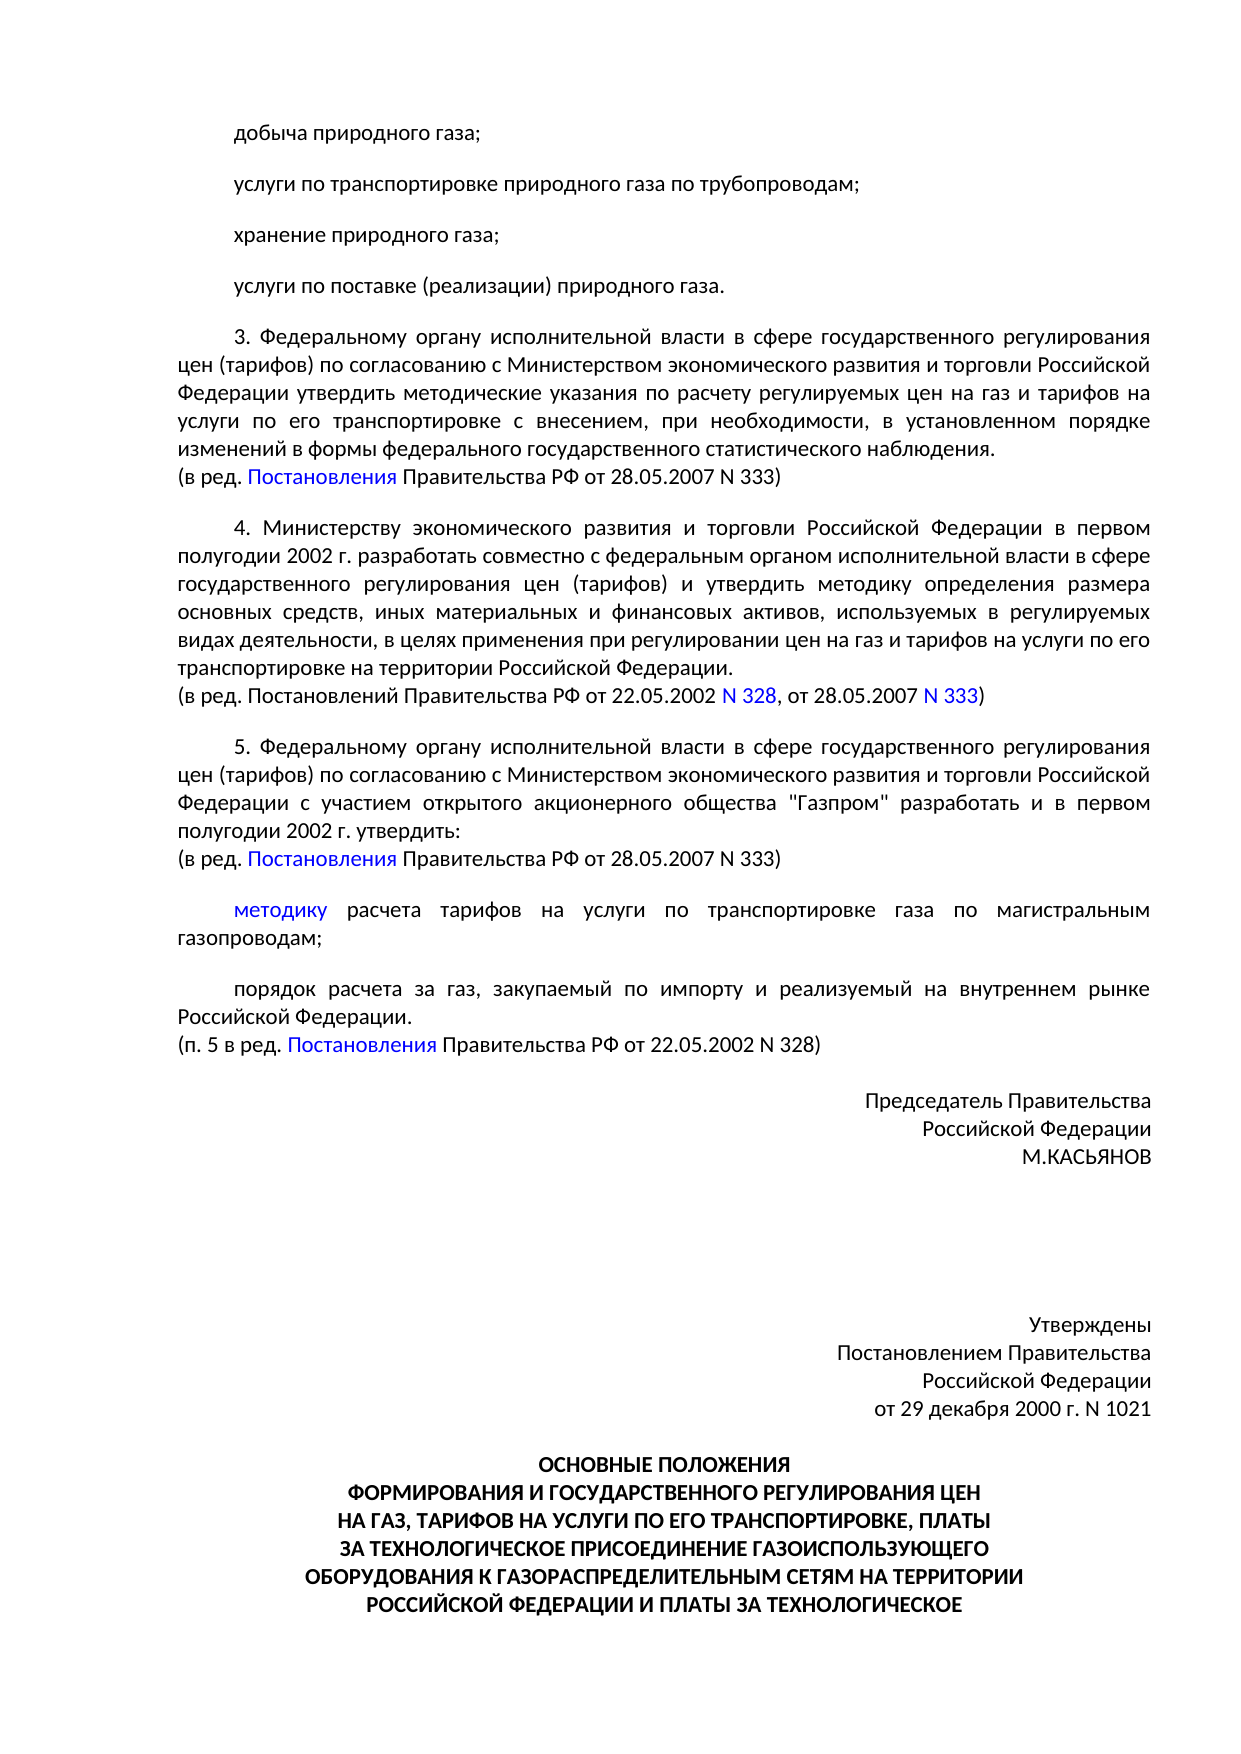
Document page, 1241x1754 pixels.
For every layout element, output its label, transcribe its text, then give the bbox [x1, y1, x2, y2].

text М.КАСЬЯНОВ [177, 1142, 1152, 1170]
text Российской Федерации [177, 1366, 1152, 1394]
title НА ГАЗ, ТАРИФОВ НА УСЛУГИ ПО ЕГО ТРАНСПОРТИРОВКЕ, ПЛАТЫ [177, 1506, 1152, 1534]
text хранение природного газа; [177, 220, 1152, 248]
text Постановлением Правительства [177, 1338, 1152, 1366]
title ЗА ТЕХНОЛОГИЧЕСКОЕ ПРИСОЕДИНЕНИЕ ГАЗОИСПОЛЬЗУЮЩЕГО [177, 1534, 1152, 1562]
text услуги по поставке (реализации) природного газа. [177, 271, 1152, 299]
title ФОРМИРОВАНИЯ И ГОСУДАРСТВЕННОГО РЕГУЛИРОВАНИЯ ЦЕН [177, 1478, 1152, 1506]
text 5. Федеральному органу исполнительной власти в сфере государственного регулирования цен (тарифов) по согласованию с Министерством экономического развития и торговли Российской Федерации с участием открытого акционерного общества "Газпром" разработать и в первом полугодии 2002 г. утвердить: [177, 732, 1152, 844]
text добыча природного газа; [177, 118, 1152, 146]
text методику расчета тарифов на услуги по транспортировке газа по магистральным газопроводам; [177, 895, 1152, 951]
title ОБОРУДОВАНИЯ К ГАЗОРАСПРЕДЕЛИТЕЛЬНЫМ СЕТЯМ НА ТЕРРИТОРИИ [177, 1562, 1152, 1590]
title ОСНОВНЫЕ ПОЛОЖЕНИЯ [177, 1450, 1152, 1478]
text 4. Министерству экономического развития и торговли Российской Федерации в первом полугодии 2002 г. разработать совместно с федеральным органом исполнительной власти в сфере государственного регулирования цен (тарифов) и утвердить методику определения размера основных средств, иных материальных и финансовых активов, используемых в регулируемых видах деятельности, в целях применения при регулировании цен на газ и тарифов на услуги по его транспортировке на территории Российской Федерации. [177, 513, 1152, 681]
text (п. 5 в ред. Постановления Правительства РФ от 22.05.2002 N 328) [177, 1030, 1152, 1058]
text (в ред. Постановления Правительства РФ от 28.05.2007 N 333) [177, 844, 1152, 872]
text 3. Федеральному органу исполнительной власти в сфере государственного регулирования цен (тарифов) по согласованию с Министерством экономического развития и торговли Российской Федерации утвердить методические указания по расчету регулируемых цен на газ и тарифов на услуги по его транспортировке с внесением, при необходимости, в установленном порядке изменений в формы федерального государственного статистического наблюдения. [177, 322, 1152, 462]
text Российской Федерации [177, 1114, 1152, 1142]
text услуги по транспортировке природного газа по трубопроводам; [177, 169, 1152, 197]
text порядок расчета за газ, закупаемый по импорту и реализуемый на внутреннем рынке Российской Федерации. [177, 974, 1152, 1030]
text от 29 декабря 2000 г. N 1021 [177, 1394, 1152, 1422]
text (в ред. Постановлений Правительства РФ от 22.05.2002 N 328, от 28.05.2007 N 333) [177, 681, 1152, 709]
text Утверждены [177, 1310, 1152, 1338]
text Председатель Правительства [177, 1086, 1152, 1114]
text (в ред. Постановления Правительства РФ от 28.05.2007 N 333) [177, 462, 1152, 490]
title РОССИЙСКОЙ ФЕДЕРАЦИИ И ПЛАТЫ ЗА ТЕХНОЛОГИЧЕСКОЕ [177, 1590, 1152, 1618]
